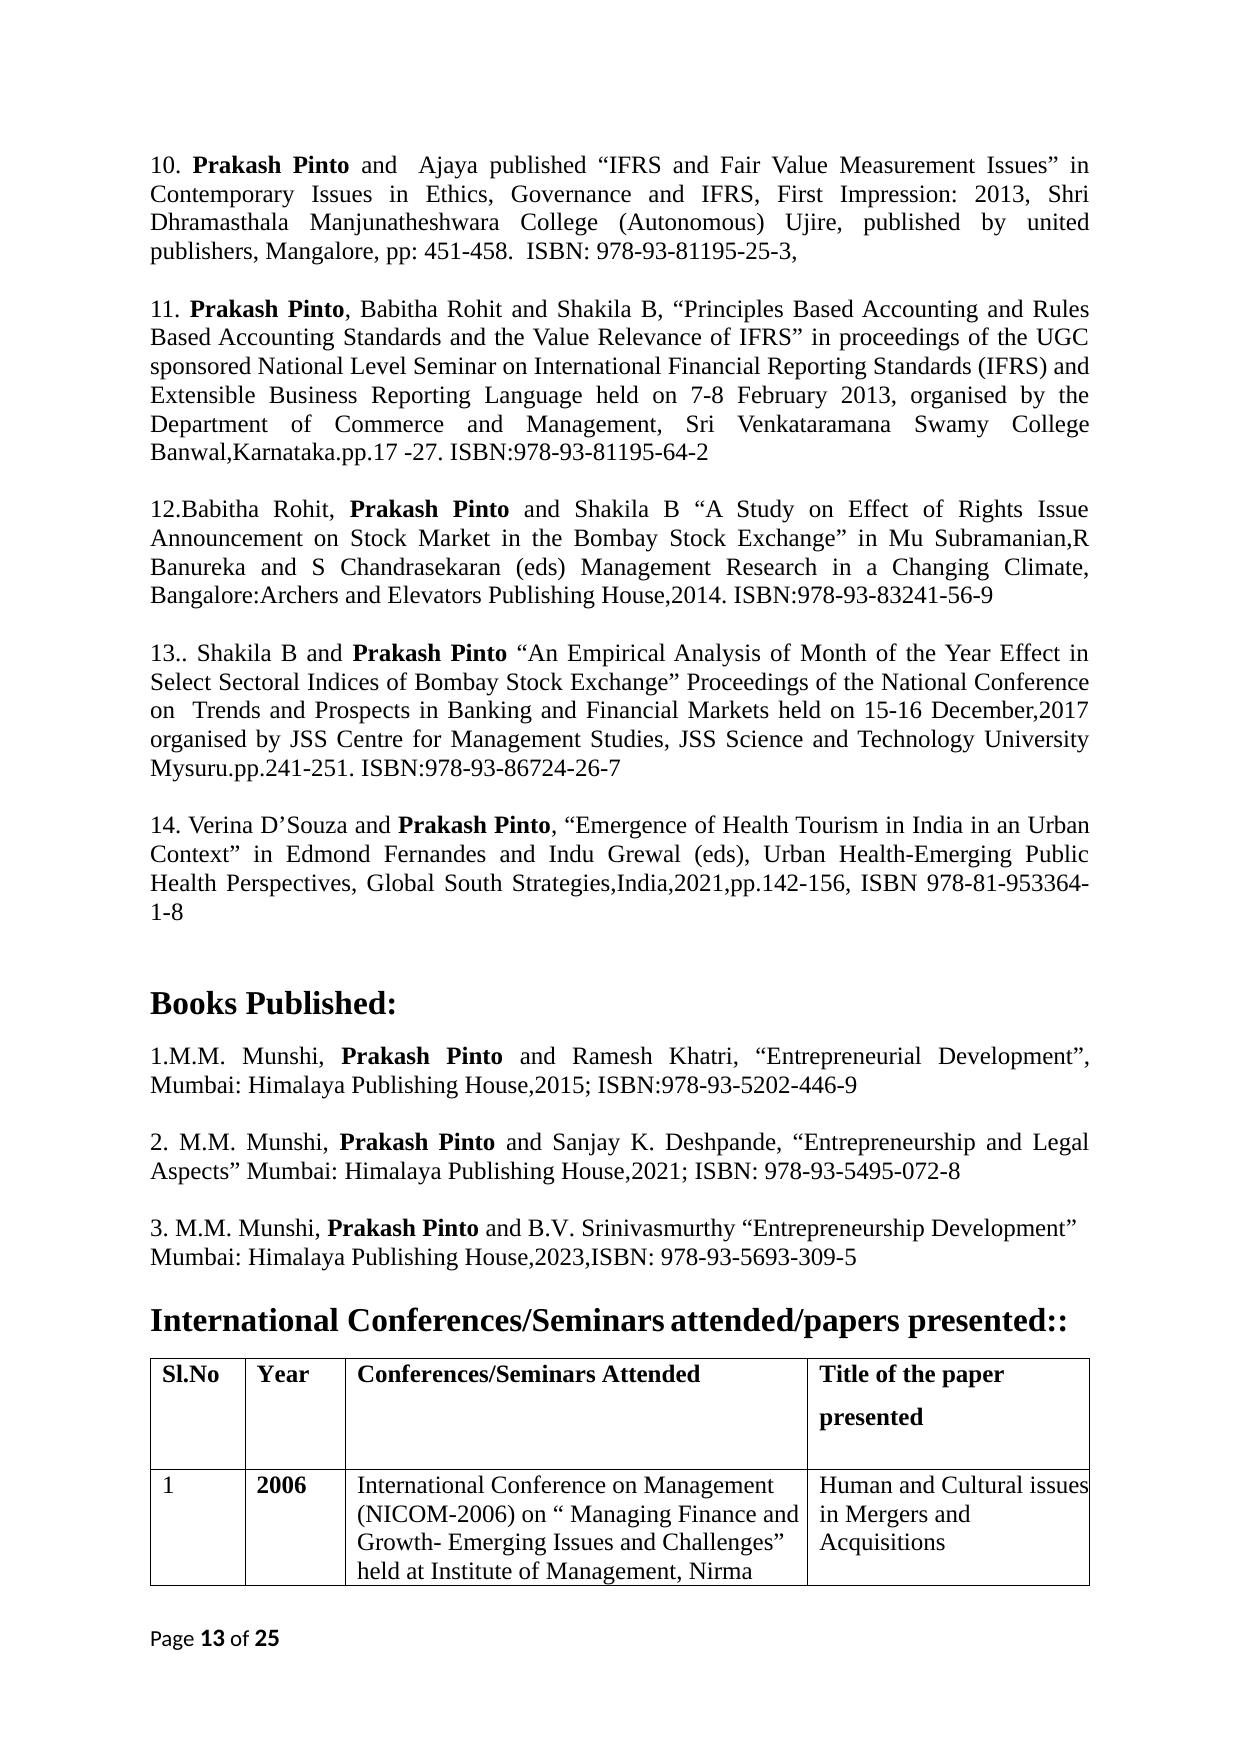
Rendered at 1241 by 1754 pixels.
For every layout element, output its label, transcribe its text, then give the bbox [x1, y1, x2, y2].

text 14. Verina D’Souza and Prakash Pinto, “Emergence of Health Tourism in India in an Urban Context” in Edmond Fernandes and Indu Grewal (eds), Urban Health-Emerging Public Health Perspectives, Global South Strategies,India,2021,pp.142-156, ISBN 978-81-953364-1-8 [150, 811, 1090, 926]
table_header Sl.No [151, 1359, 245, 1469]
table_cell 2006 [246, 1470, 345, 1585]
text 2. M.M. Munshi, Prakash Pinto and Sanjay K. Deshpande, “Entrepreneurship and Legal Aspects” Mumbai: Himalaya Publishing House,2021; ISBN: 978-93-5495-072-8 [150, 1127, 1090, 1185]
text 3. M.M. Munshi, Prakash Pinto and B.V. Srinivasmurthy “Entrepreneurship Development” Mumbai: Himalaya Publishing House,2023,ISBN: 978-93-5693-309-5 [150, 1213, 1090, 1271]
text 10. Prakash Pinto and Ajaya published “IFRS and Fair Value Measurement Issues” in Contemporary Issues in Ethics, Governance and IFRS, First Impression: 2013, Shri Dhramasthala Manjunatheshwara College (Autonomous) Ujire, published by united publishers, Mangalore, pp: 451-458. ISBN: 978-93-81195-25-3, [150, 150, 1090, 265]
text 11. Prakash Pinto, Babitha Rohit and Shakila B, “Principles Based Accounting and Rules Based Accounting Standards and the Value Relevance of IFRS” in proceedings of the UGC sponsored National Level Seminar on International Financial Reporting Standards (IFRS) and Extensible Business Reporting Language held on 7-8 February 2013, organised by the Department of Commerce and Management, Sri Venkataramana Swamy College Banwal,Karnataka.pp.17 -27. ISBN:978-93-81195-64-2 [150, 294, 1090, 466]
table_header Year [246, 1359, 345, 1469]
text 13.. Shakila B and Prakash Pinto “An Empirical Analysis of Month of the Year Effect in Select Sectoral Indices of Bombay Stock Exchange” Proceedings of the National Conference on Trends and Prospects in Banking and Financial Markets held on 15-16 December,2017 organised by JSS Centre for Management Studies, JSS Science and Technology University Mysuru.pp.241-251. ISBN:978-93-86724-26-7 [150, 638, 1090, 782]
text 1.M.M. Munshi, Prakash Pinto and Ramesh Khatri, “Entrepreneurial Development”, Mumbai: Himalaya Publishing House,2015; ISBN:978-93-5202-446-9 [150, 1041, 1090, 1098]
table_cell 1 [151, 1470, 245, 1585]
text International Conferences/Seminars attended/papers presented:: [150, 1300, 1090, 1338]
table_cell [808, 1470, 1089, 1585]
table_header Title of the paper presented [808, 1359, 1089, 1469]
text 12.Babitha Rohit, Prakash Pinto and Shakila B “A Study on Effect of Rights Issue Announcement on Stock Market in the Bombay Stock Exchange” in Mu Subramanian,R Banureka and S Chandrasekaran (eds) Management Research in a Changing Climate, Bangalore:Archers and Elevators Publishing House,2014. ISBN:978-93-83241-56-9 [150, 494, 1090, 609]
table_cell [346, 1470, 807, 1585]
table_header Conferences/Seminars Attended [346, 1359, 807, 1469]
text Books Published: [150, 983, 1090, 1021]
